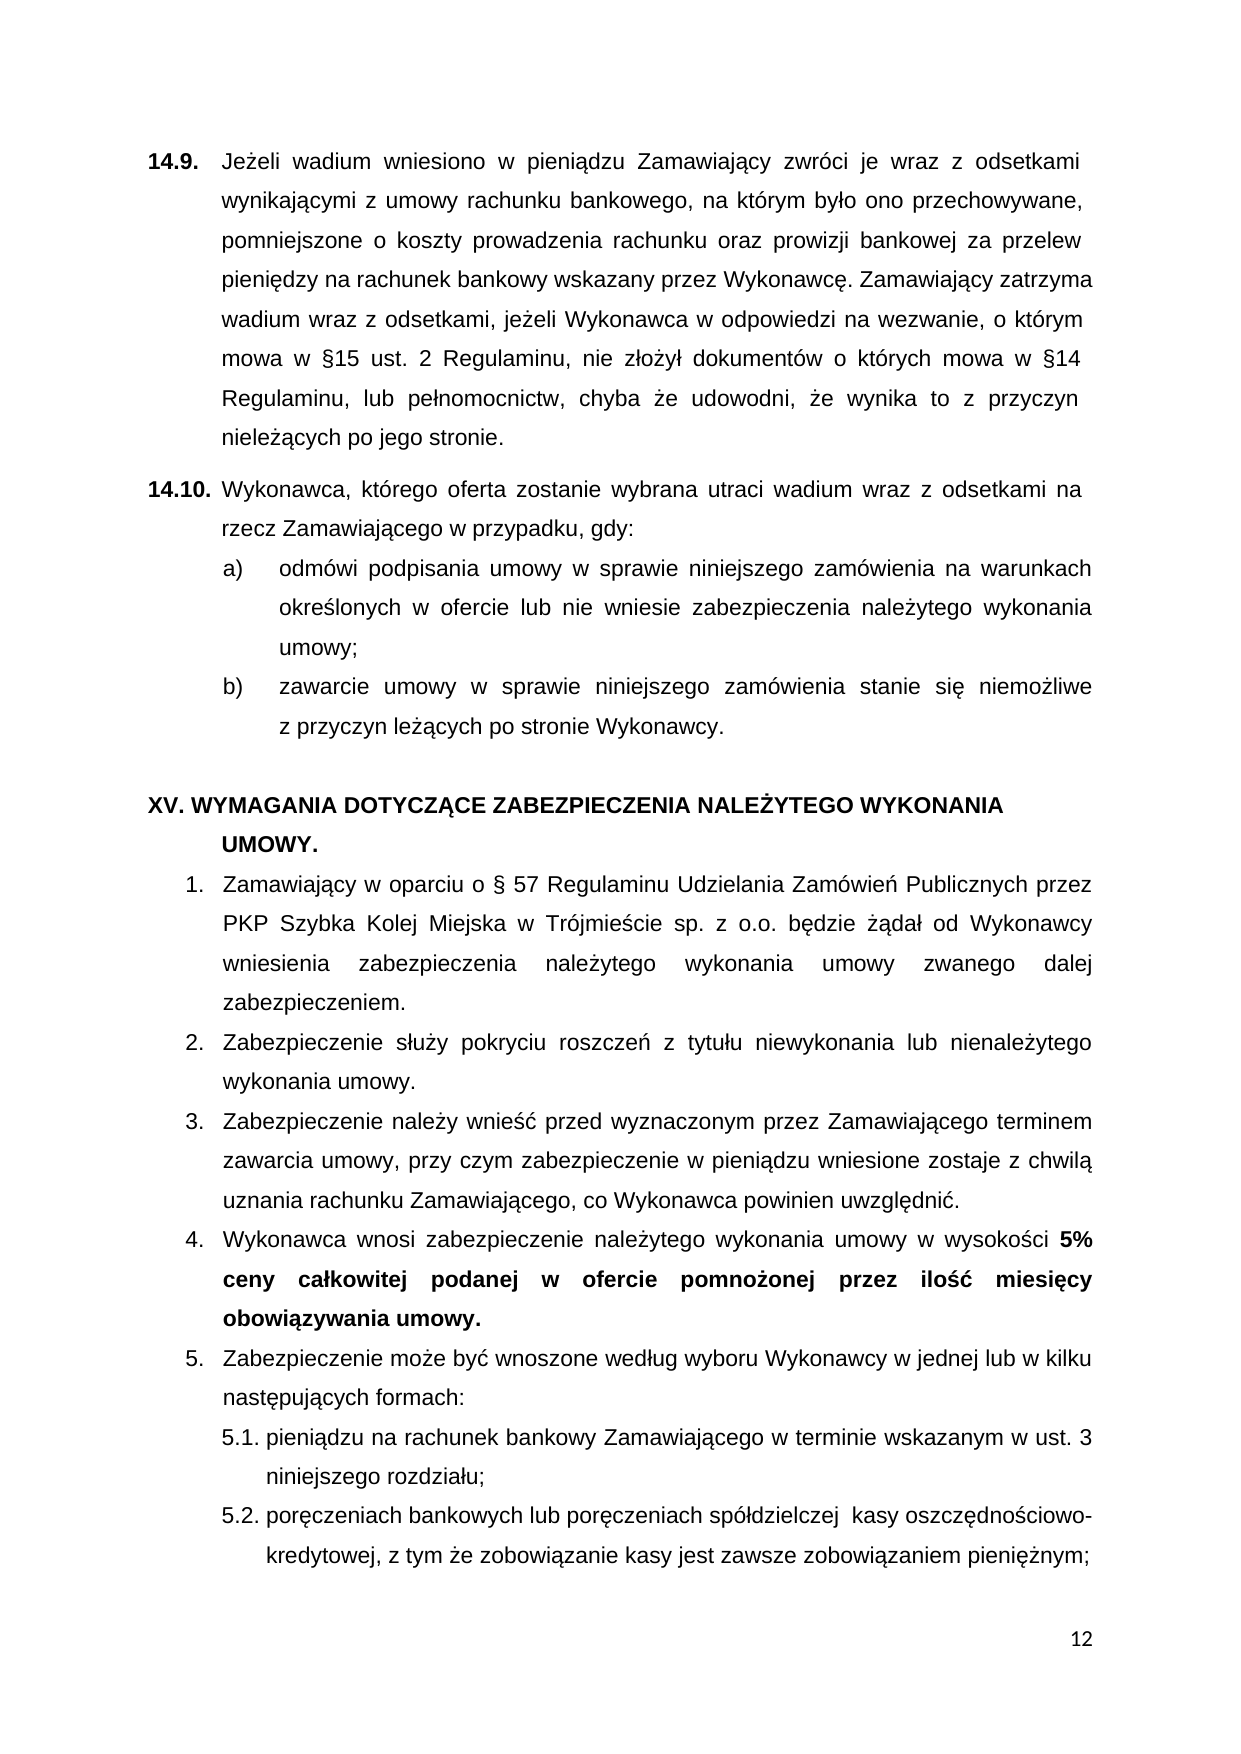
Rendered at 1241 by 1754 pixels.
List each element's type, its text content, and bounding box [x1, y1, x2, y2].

list Zamawiający w oparciu o § 57 Regulaminu Udzielania Zamówień Publicznych przez PKP Szybka Kolej Miejska w Trójmieście sp. z o.o. będzie żądał od Wykonawcy wniesienia zabezpieczenia należytego wykonania umowy zwanego dalej zabezpieczeniem. [185, 871, 1093, 1016]
list Wykonawca, którego oferta zostanie wybrana utraci wadium wraz z odsetkami na rzecz Zamawiającego w przypadku, gdy: [148, 476, 1093, 542]
list Zabezpieczenie służy pokryciu roszczeń z tytułu niewykonania lub nienależytego wykonania umowy. [185, 1029, 1093, 1094]
list Wykonawca wnosi zabezpieczenie należytego wykonania umowy w wysokości 5% ceny całkowitej podanej w ofercie pomnożonej przez ilość miesięcy obowiązywania umowy. [185, 1226, 1093, 1331]
list odmówi podpisania umowy w sprawie niniejszego zamówienia na warunkach określonych w ofercie lub nie wniesie zabezpieczenia należytego wykonania umowy; [223, 555, 1093, 660]
list Zabezpieczenie może być wnoszone według wyboru Wykonawcy w jednej lub w kilku następujących formach: [185, 1344, 1093, 1410]
list Jeżeli wadium wniesiono w pieniądzu Zamawiający zwróci je wraz z odsetkami wynikającymi z umowy rachunku bankowego, na którym było ono przechowywane, pomniejszone o koszty prowadzenia rachunku oraz prowizji bankowej za przelew pieniędzy na rachunek bankowy wskazany przez Wykonawcę. Zamawiający zatrzyma wadium wraz z odsetkami, jeżeli Wykonawca w odpowiedzi na wezwanie, o którym mowa w §15 ust. 2 Regulaminu, nie złożył dokumentów o których mowa w §14 Regulaminu, lub pełnomocnictw, chyba że udowodni, że wynika to z przyczyn nieleżących po jego stronie. [148, 148, 1093, 450]
list zawarcie umowy w sprawie niniejszego zamówienia stanie się niemożliwe z przyczyn leżących po stronie Wykonawcy. [223, 673, 1093, 739]
list pieniądzu na rachunek bankowy Zamawiającego w terminie wskazanym w ust. 3 niniejszego rozdziału; [221, 1423, 1093, 1489]
text XV. WYMAGANIA DOTYCZĄCE ZABEZPIECZENIA NALEŻYTEGO WYKONANIA UMOWY. [148, 792, 1093, 858]
list Zabezpieczenie należy wnieść przed wyznaczonym przez Zamawiającego terminem zawarcia umowy, przy czym zabezpieczenie w pieniądzu wniesione zostaje z chwilą uznania rachunku Zamawiającego, co Wykonawca powinien uwzględnić. [185, 1108, 1093, 1213]
list poręczeniach bankowych lub poręczeniach spółdzielczej kasy oszczędnościowo-kredytowej, z tym że zobowiązanie kasy jest zawsze zobowiązaniem pieniężnym; [221, 1502, 1093, 1568]
